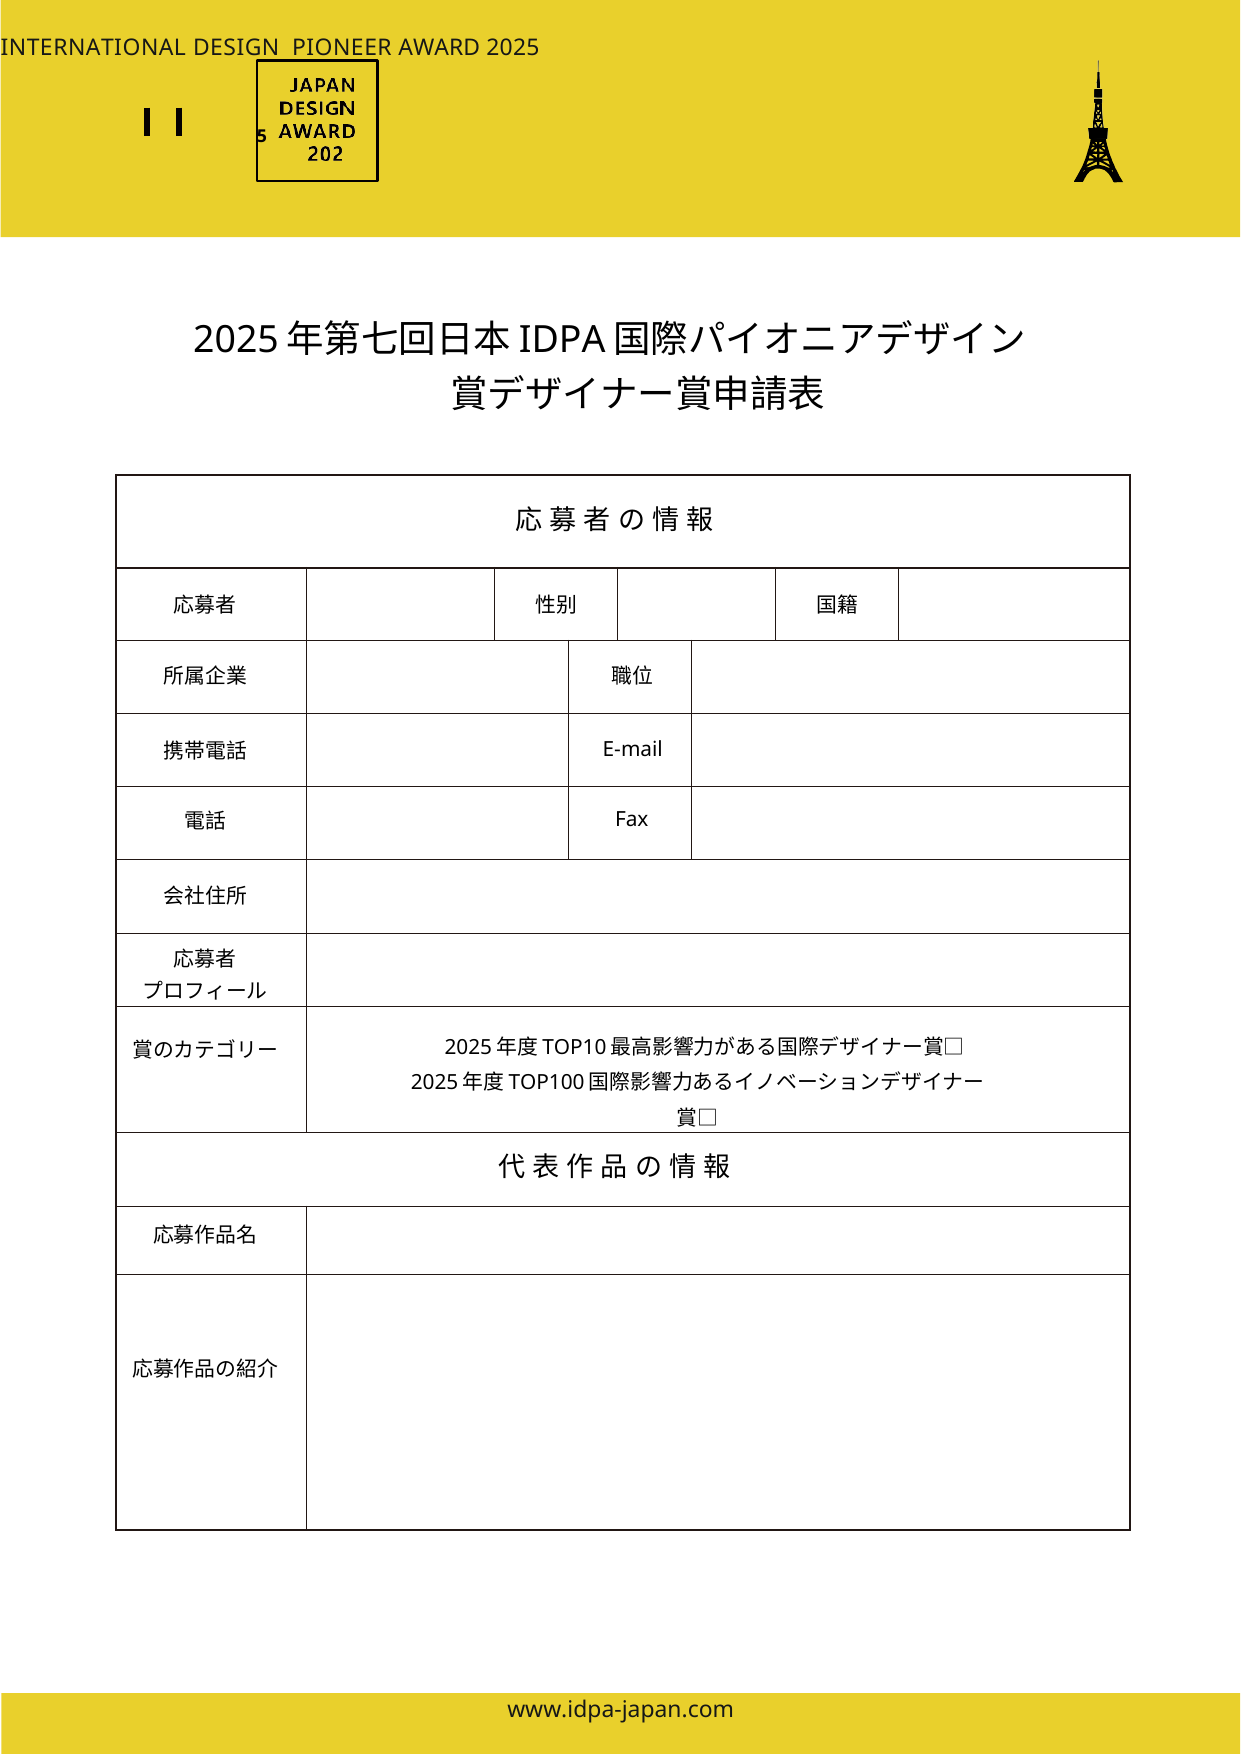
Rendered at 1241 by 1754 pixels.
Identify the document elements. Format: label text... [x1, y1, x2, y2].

table_cell [692, 714, 1129, 786]
table_cell Fax [569, 787, 691, 859]
table_cell 応募作品名 [117, 1207, 306, 1273]
table_header 応 募 者 の 情 報 [117, 476, 1129, 567]
picture [280, 101, 338, 115]
table_cell 電話 [117, 787, 306, 859]
table_cell 会社住所 [117, 860, 306, 932]
table_cell 所属企業 [117, 641, 306, 713]
table_cell [307, 787, 568, 859]
table_cell 国籍 [776, 569, 898, 639]
table_cell [307, 1207, 1129, 1273]
picture [278, 124, 355, 138]
table_cell [307, 934, 1129, 1006]
table_cell [307, 641, 568, 713]
table_cell 性别 [495, 569, 617, 639]
table_cell 携帯電話 [117, 714, 306, 786]
table_cell [692, 787, 1129, 859]
table_cell [692, 641, 1129, 713]
picture [340, 101, 354, 115]
table_cell [899, 569, 1129, 639]
table_cell 2025年度TOP10最高影響力がある国際デザイナー賞□ 2025年度TOP100国際影響力あるイノベーションデザイナー賞□ [307, 1007, 1129, 1132]
picture [1088, 60, 1108, 139]
table_cell 応募作品の紹介 [117, 1275, 306, 1528]
table_cell 応募者 プロフィール [117, 934, 306, 1006]
picture [308, 146, 342, 161]
table_cell 代 表 作 品 の 情 報 [117, 1133, 1129, 1206]
table_cell [307, 569, 494, 639]
table_cell [307, 1275, 1129, 1528]
table_cell [307, 714, 568, 786]
table_cell 職位 [569, 641, 691, 713]
picture [290, 78, 354, 92]
table_cell 応募者 [117, 569, 306, 639]
table_cell 賞のカテゴリー [117, 1007, 306, 1132]
table_cell E-mail [569, 714, 691, 786]
text 2025年第七回日本IDPA国際パイオニアデザイン賞デザイナー賞申請表 [193, 312, 1047, 418]
table_cell [307, 860, 1129, 932]
table_cell [618, 569, 775, 639]
